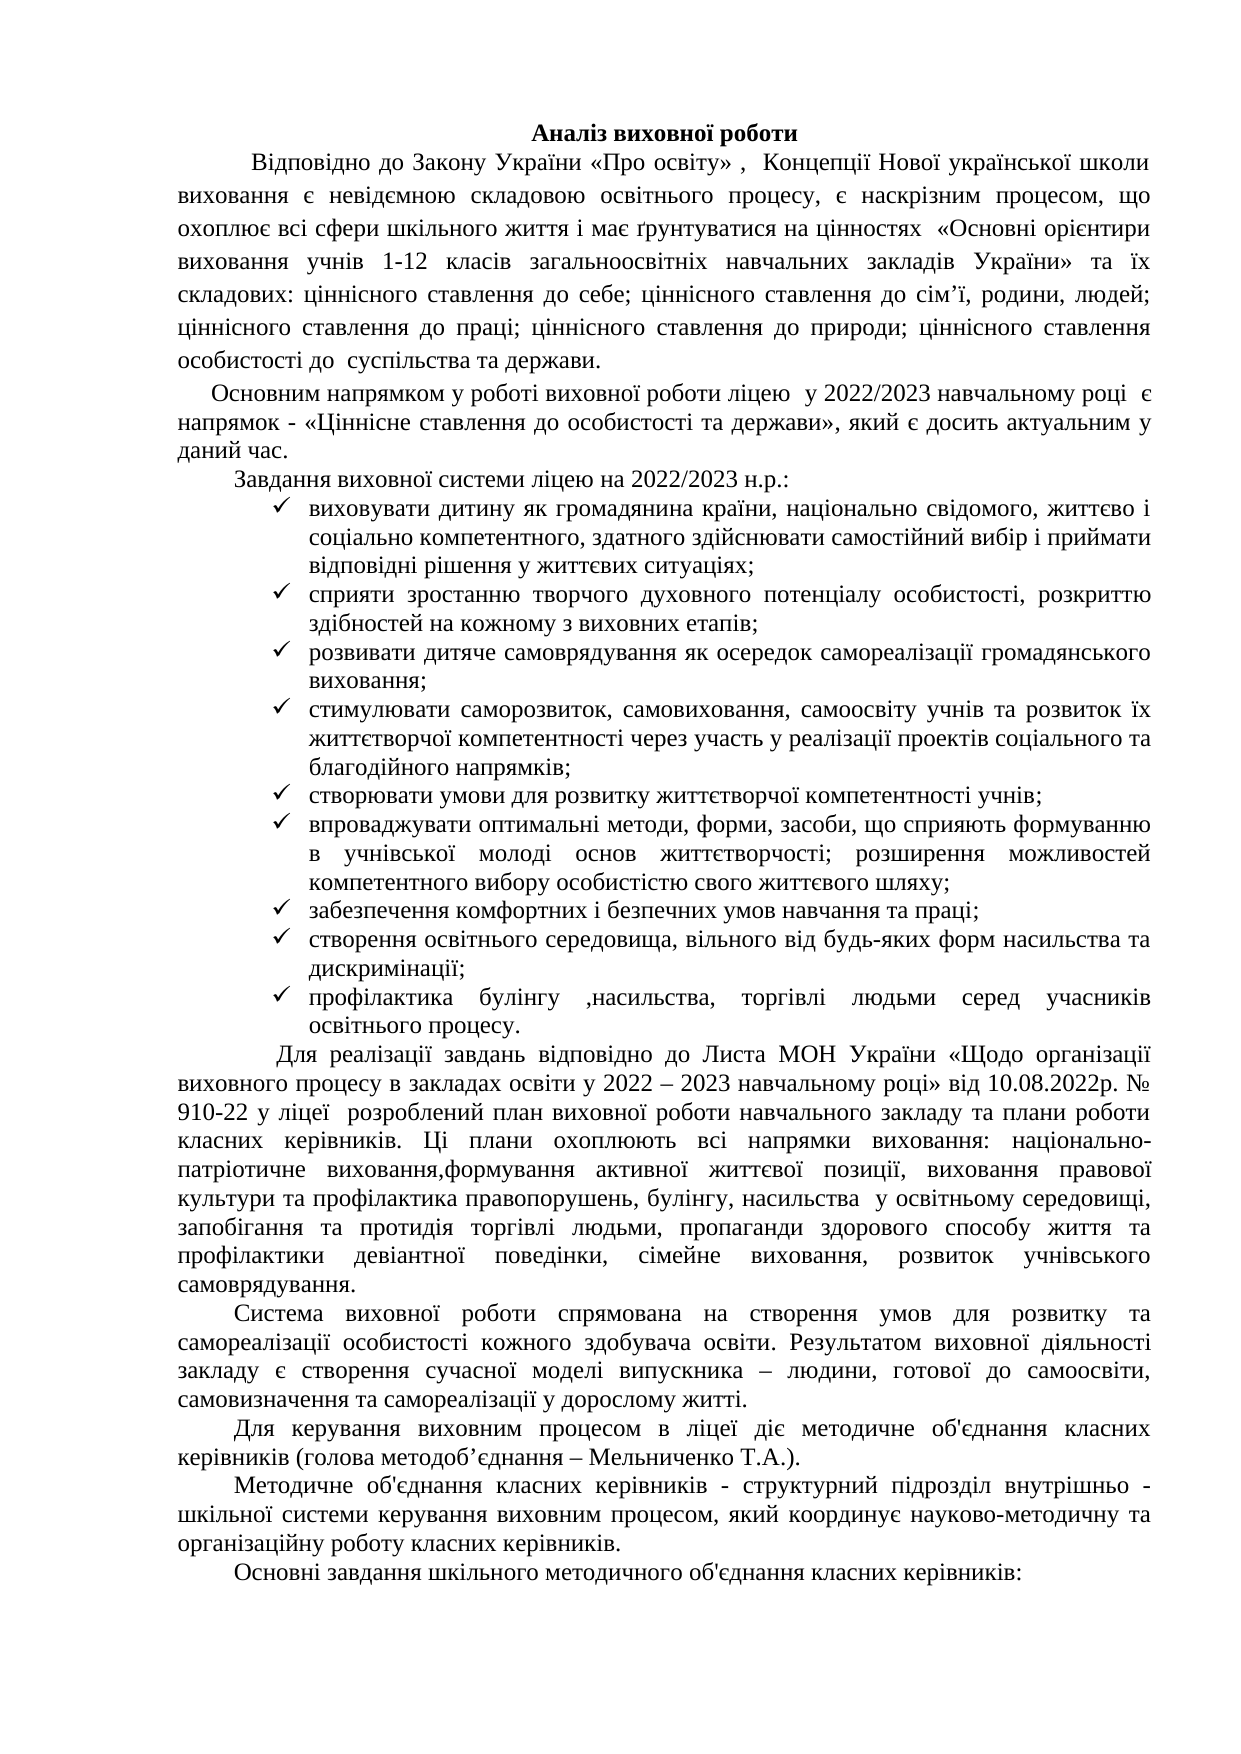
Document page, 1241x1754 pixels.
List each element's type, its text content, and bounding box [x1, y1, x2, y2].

list створення освітнього середовища, вільного від будь-яких форм насильства та дискримінації; [271, 924, 1152, 982]
list стимулювати саморозвиток, самовиховання, самоосвіту учнів та розвиток їх життєтворчої компетентності через участь у реалізації проектів соціального та благодійного напрямків; [271, 694, 1152, 781]
list впроваджувати оптимальні методи, форми, засоби, що сприяють формуванню в учнівської молоді основ життєтворчості; розширення можливостей компетентного вибору особистістю свого життєвого шляху; [271, 809, 1152, 896]
text Для керування виховним процесом в ліцеї діє методичне об'єднання класних керівників (голова методоб’єднання – Мельниченко Т.А.). [177, 1413, 1152, 1471]
list профілактика булінгу ,насильства, торгівлі людьми серед учасників освітнього процесу. [271, 982, 1152, 1039]
text Методичне об'єднання класних керівників - структурний підрозділ внутрішньо -шкільної системи керування виховним процесом, який координує науково-методичну та організаційну роботу класних керівників. [177, 1471, 1152, 1557]
list виховувати дитину як громадянина країни, національно свідомого, життєво і соціально компетентного, здатного здійснювати самостійний вибір і приймати відповідні рішення у життєвих ситуаціях; [271, 493, 1152, 579]
list розвивати дитяче самоврядування як осередок самореалізації громадянського виховання; [271, 637, 1152, 694]
text Основні завдання шкільного методичного об'єднання класних керівників: [177, 1557, 1152, 1586]
text Відповідно до Закону України «Про освіту» , Концепції Нової української школи виховання є невідємною складовою освітнього процесу, є наскрізним процесом, що охоплює всі сфери шкільного життя і має ґрунтуватися на цінностях «Основні орієнтири виховання учнів 1-12 класів загальноосвітніх навчальних закладів України» та їх складових: ціннісного ставлення до себе; ціннісного ставлення до сім’ї, родини, людей; ціннісного ставлення до праці; ціннісного ставлення до природи; ціннісного ставлення особистості до суспільства та держави. [177, 147, 1152, 374]
list забезпечення комфортних і безпечних умов навчання та праці; [271, 896, 1152, 924]
text Основним напрямком у роботі виховної роботи ліцею у 2022/2023 навчальному році є напрямок - «Ціннісне ставлення до особистості та держави», який є досить актуальним у даний час. [177, 378, 1152, 464]
text Завдання виховної системи ліцею на 2022/2023 н.р.: [177, 464, 1152, 493]
list створювати умови для розвитку життєтворчої компетентності учнів; [271, 781, 1152, 809]
text Аналіз виховної роботи [177, 118, 1152, 147]
text Для реалізації завдань відповідно до Листа МОН України «Щодо організації виховного процесу в закладах освіти у 2022 – 2023 навчальному році» від 10.08.2022р. № 910-22 у ліцеї розроблений план виховної роботи навчального закладу та плани роботи класних керівників. Ці плани охоплюють всі напрямки виховання: національно- патріотичне виховання,формування активної життєвої позиції, виховання правової культури та профілактика правопорушень, булінгу, насильства у освітньому середовищі, запобігання та протидія торгівлі людьми, пропаганди здорового способу життя та профілактики девіантної поведінки, сімейне виховання, розвиток учнівського самоврядування. [177, 1039, 1152, 1298]
text Система виховної роботи спрямована на створення умов для розвитку та самореалізації особистості кожного здобувача освіти. Результатом виховної діяльності закладу є створення сучасної моделі випускника – людини, готової до самоосвіти, самовизначення та самореалізації у дорослому житті. [177, 1298, 1152, 1413]
list сприяти зростанню творчого духовного потенціалу особистості, розкриттю здібностей на кожному з виховних етапів; [271, 579, 1152, 637]
